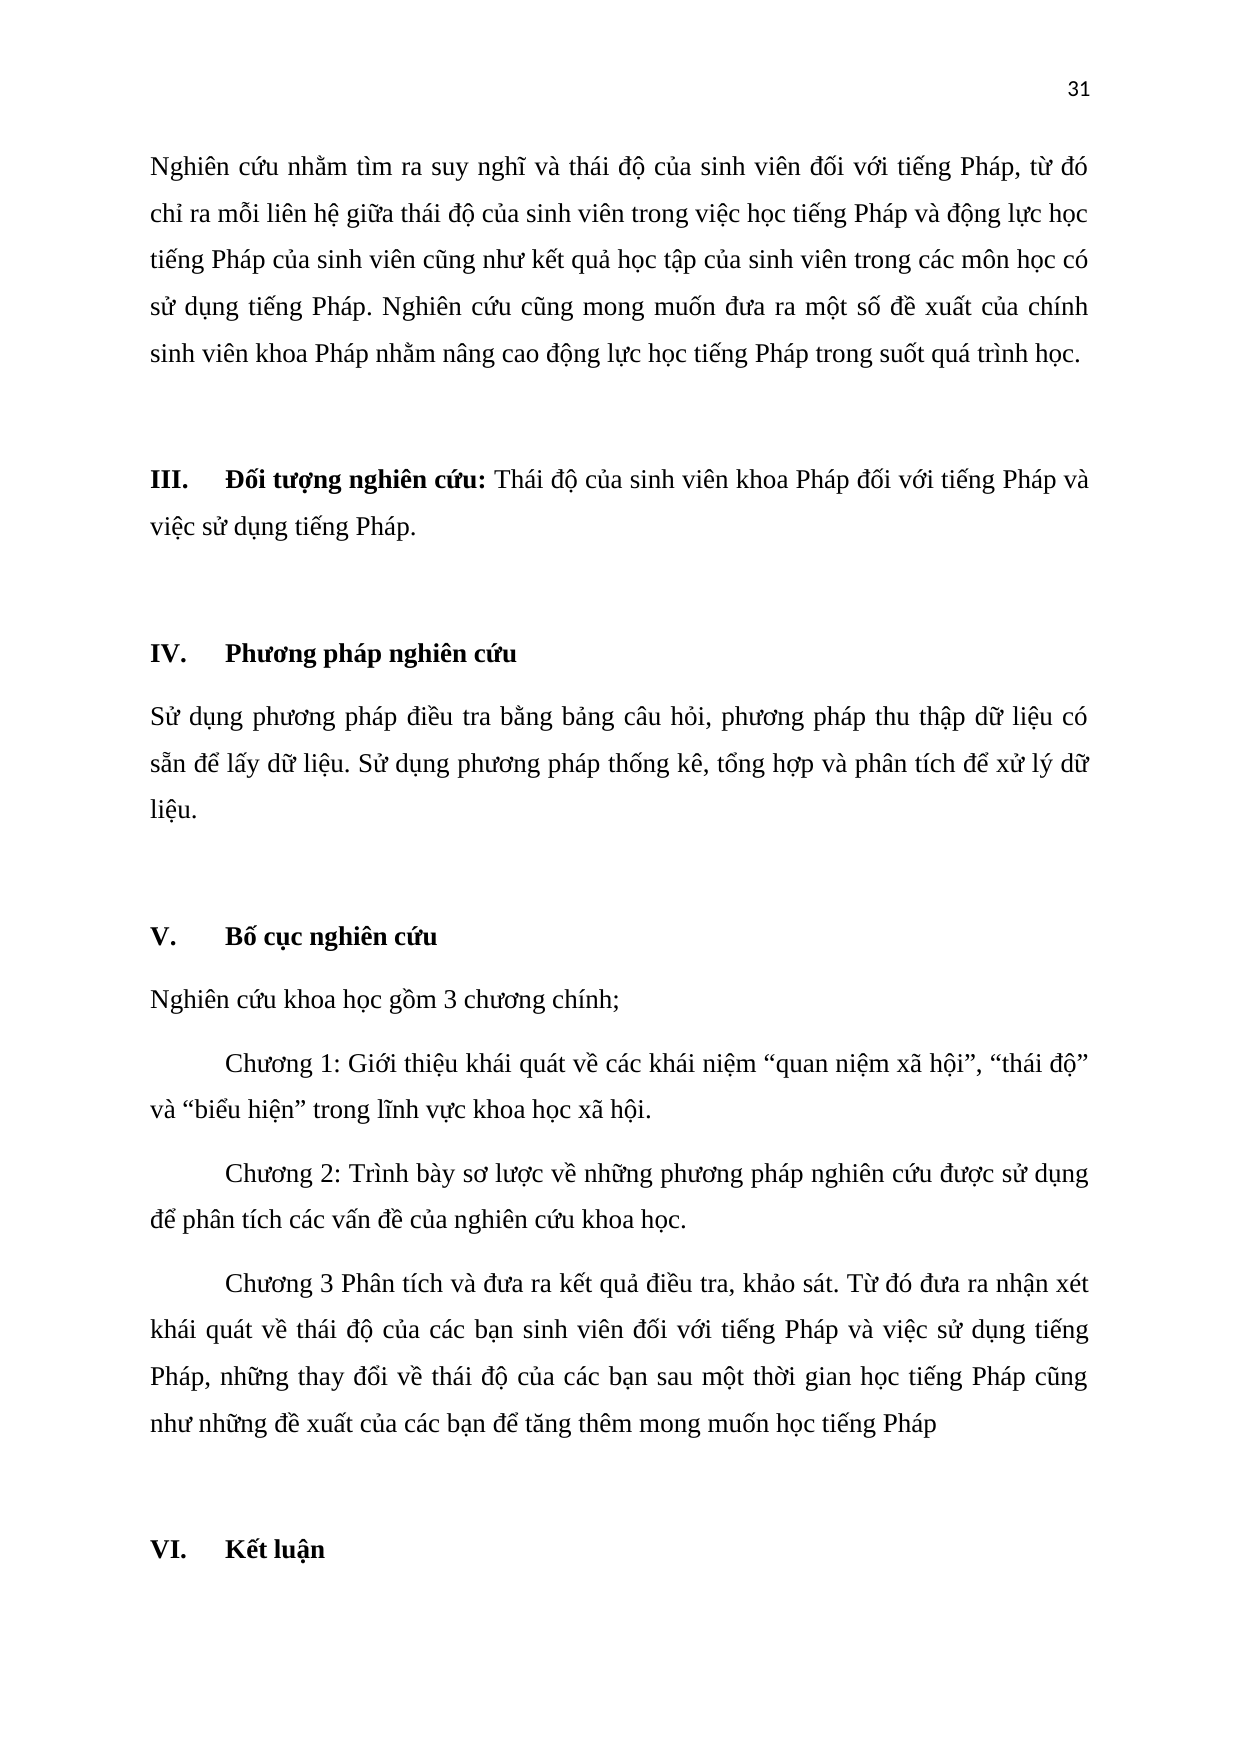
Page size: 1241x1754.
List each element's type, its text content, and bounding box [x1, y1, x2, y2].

text IV. Phương pháp nghiên cứu [150, 637, 1090, 668]
text Chương 2: Trình bày sơ lược về những phương pháp nghiên cứu được sử dụng để phân tích các vấn đề của nghiên cứu khoa học. [150, 1157, 1090, 1234]
text V. Bố cục nghiên cứu [150, 920, 1090, 951]
text Nghiên cứu khoa học gồm 3 chương chính; [150, 983, 1090, 1014]
text Sử dụng phương pháp điều tra bằng bảng câu hỏi, phương pháp thu thập dữ liệu có sẵn để lấy dữ liệu. Sử dụng phương pháp thống kê, tổng hợp và phân tích để xử lý dữ liệu. [150, 700, 1090, 824]
text Chương 1: Giới thiệu khái quát về các khái niệm “quan niệm xã hội”, “thái độ” và “biểu hiện” trong lĩnh vực khoa học xã hội. [150, 1047, 1090, 1124]
text VI. Kết luận [150, 1533, 1090, 1564]
text III. Đối tượng nghiên cứu: Thái độ của sinh viên khoa Pháp đối với tiếng Pháp và việc sử dụng tiếng Pháp. [150, 463, 1090, 541]
text Chương 3 Phân tích và đưa ra kết quả điều tra, khảo sát. Từ đó đưa ra nhận xét khái quát về thái độ của các bạn sinh viên đối với tiếng Pháp và việc sử dụng tiếng Pháp, những thay đổi về thái độ của các bạn sau một thời gian học tiếng Pháp cũng như những đề xuất của các bạn để tăng thêm mong muốn học tiếng Pháp [150, 1267, 1090, 1438]
text Nghiên cứu nhằm tìm ra suy nghĩ và thái độ của sinh viên đối với tiếng Pháp, từ đó chỉ ra mỗi liên hệ giữa thái độ của sinh viên trong việc học tiếng Pháp và động lực học tiếng Pháp của sinh viên cũng như kết quả học tập của sinh viên trong các môn học có sử dụng tiếng Pháp. Nghiên cứu cũng mong muốn đưa ra một số đề xuất của chính sinh viên khoa Pháp nhằm nâng cao động lực học tiếng Pháp trong suốt quá trình học. [150, 150, 1090, 368]
